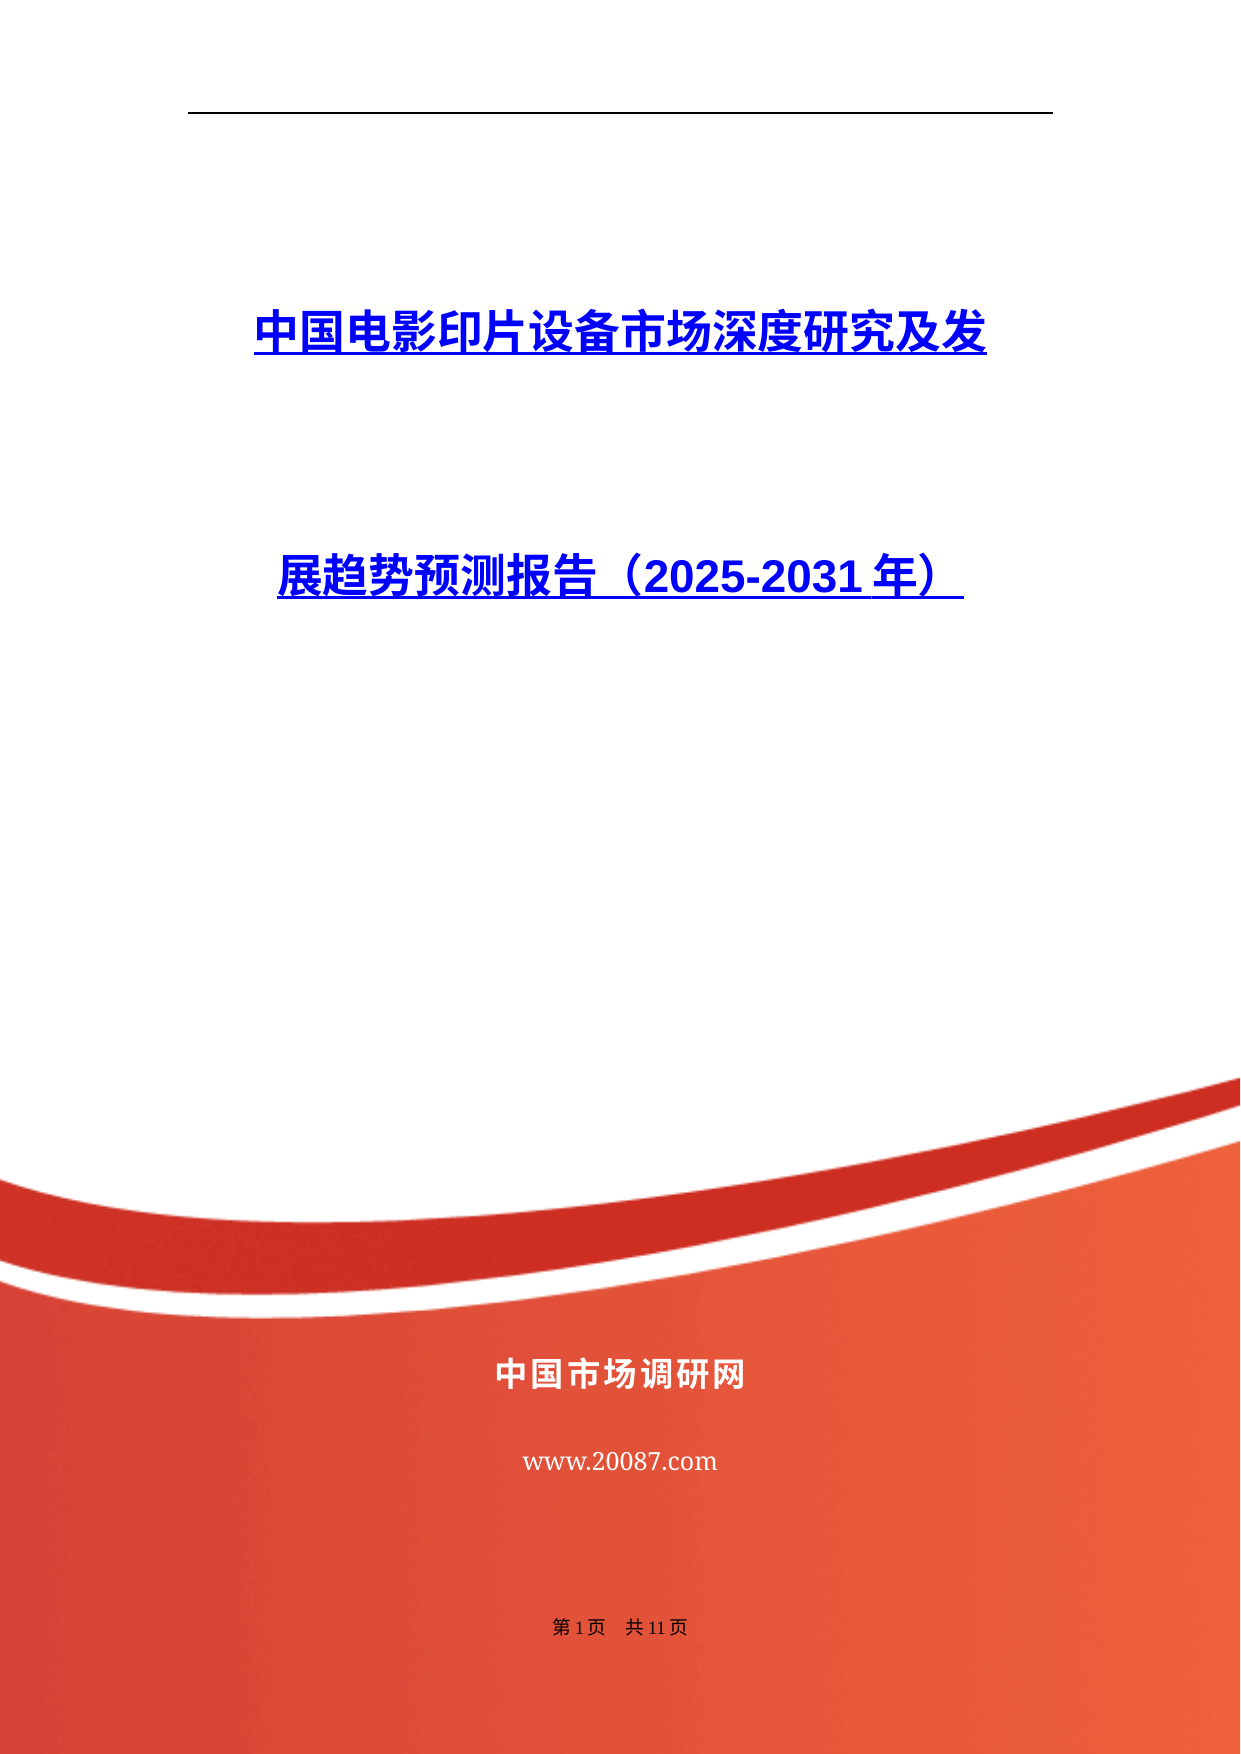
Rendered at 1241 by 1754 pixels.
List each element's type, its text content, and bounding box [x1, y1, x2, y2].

text www.20087.com [187, 1428, 1053, 1493]
subtitle 中国市场调研网 [187, 1339, 1053, 1404]
picture [0, 1006, 1241, 1754]
table_header 中国电影印片设备市场深度研究及发展趋势预测报告（2025-2031年） [188, 207, 1053, 773]
